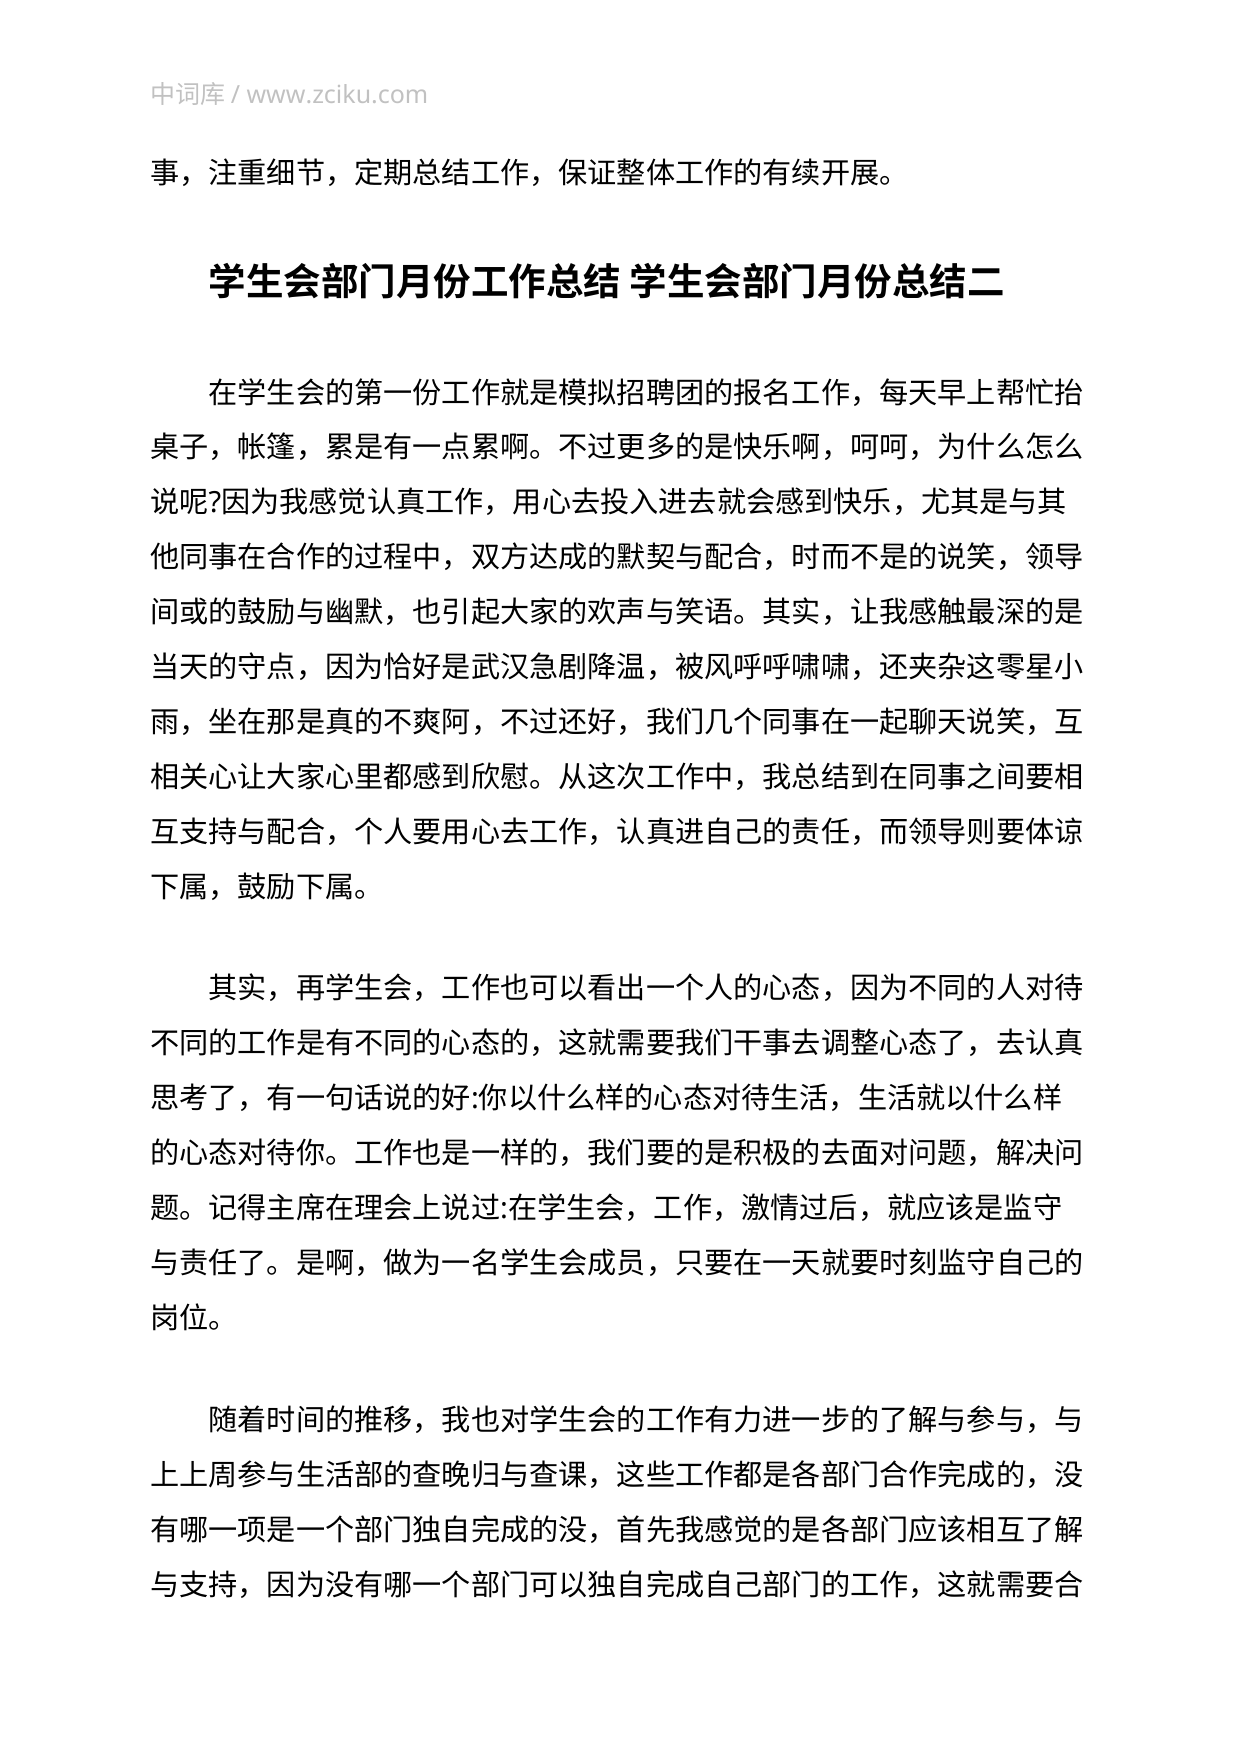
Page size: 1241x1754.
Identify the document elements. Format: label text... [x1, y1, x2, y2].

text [150, 150, 1090, 192]
text 其实，再学生会，工作也可以看出一个人的心态，因为不同的人对待不同的工作是有不同的心态的，这就需要我们干事去调整心态了，去认真思考了，有一句话说的好:你以什么样的心态对待生活，生活就以什么样的心态对待你。工作也是一样的，我们要的是积极的去面对问题，解决问题。记得主席在理会上说过:在学生会，工作，激情过后，就应该是监守与责任了。是啊，做为一名学生会成员，只要在一天就要时刻监守自己的岗位。 [150, 965, 1090, 1337]
text 在学生会的第一份工作就是模拟招聘团的报名工作，每天早上帮忙抬桌子，帐篷，累是有一点累啊。不过更多的是快乐啊，呵呵，为什么怎么说呢?因为我感觉认真工作，用心去投入进去就会感到快乐，尤其是与其他同事在合作的过程中，双方达成的默契与配合，时而不是的说笑，领导间或的鼓励与幽默，也引起大家的欢声与笑语。其实，让我感触最深的是当天的守点，因为恰好是武汉急剧降温，被风呼呼啸啸，还夹杂这零星小雨，坐在那是真的不爽阿，不过还好，我们几个同事在一起聊天说笑，互相关心让大家心里都感到欣慰。从这次工作中，我总结到在同事之间要相互支持与配合，个人要用心去工作，认真进自己的责任，而领导则要体谅下属，鼓励下属。 [150, 369, 1090, 906]
text 学生会部门月份工作总结 学生会部门月份总结二 [150, 252, 1090, 306]
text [150, 1396, 1090, 1603]
